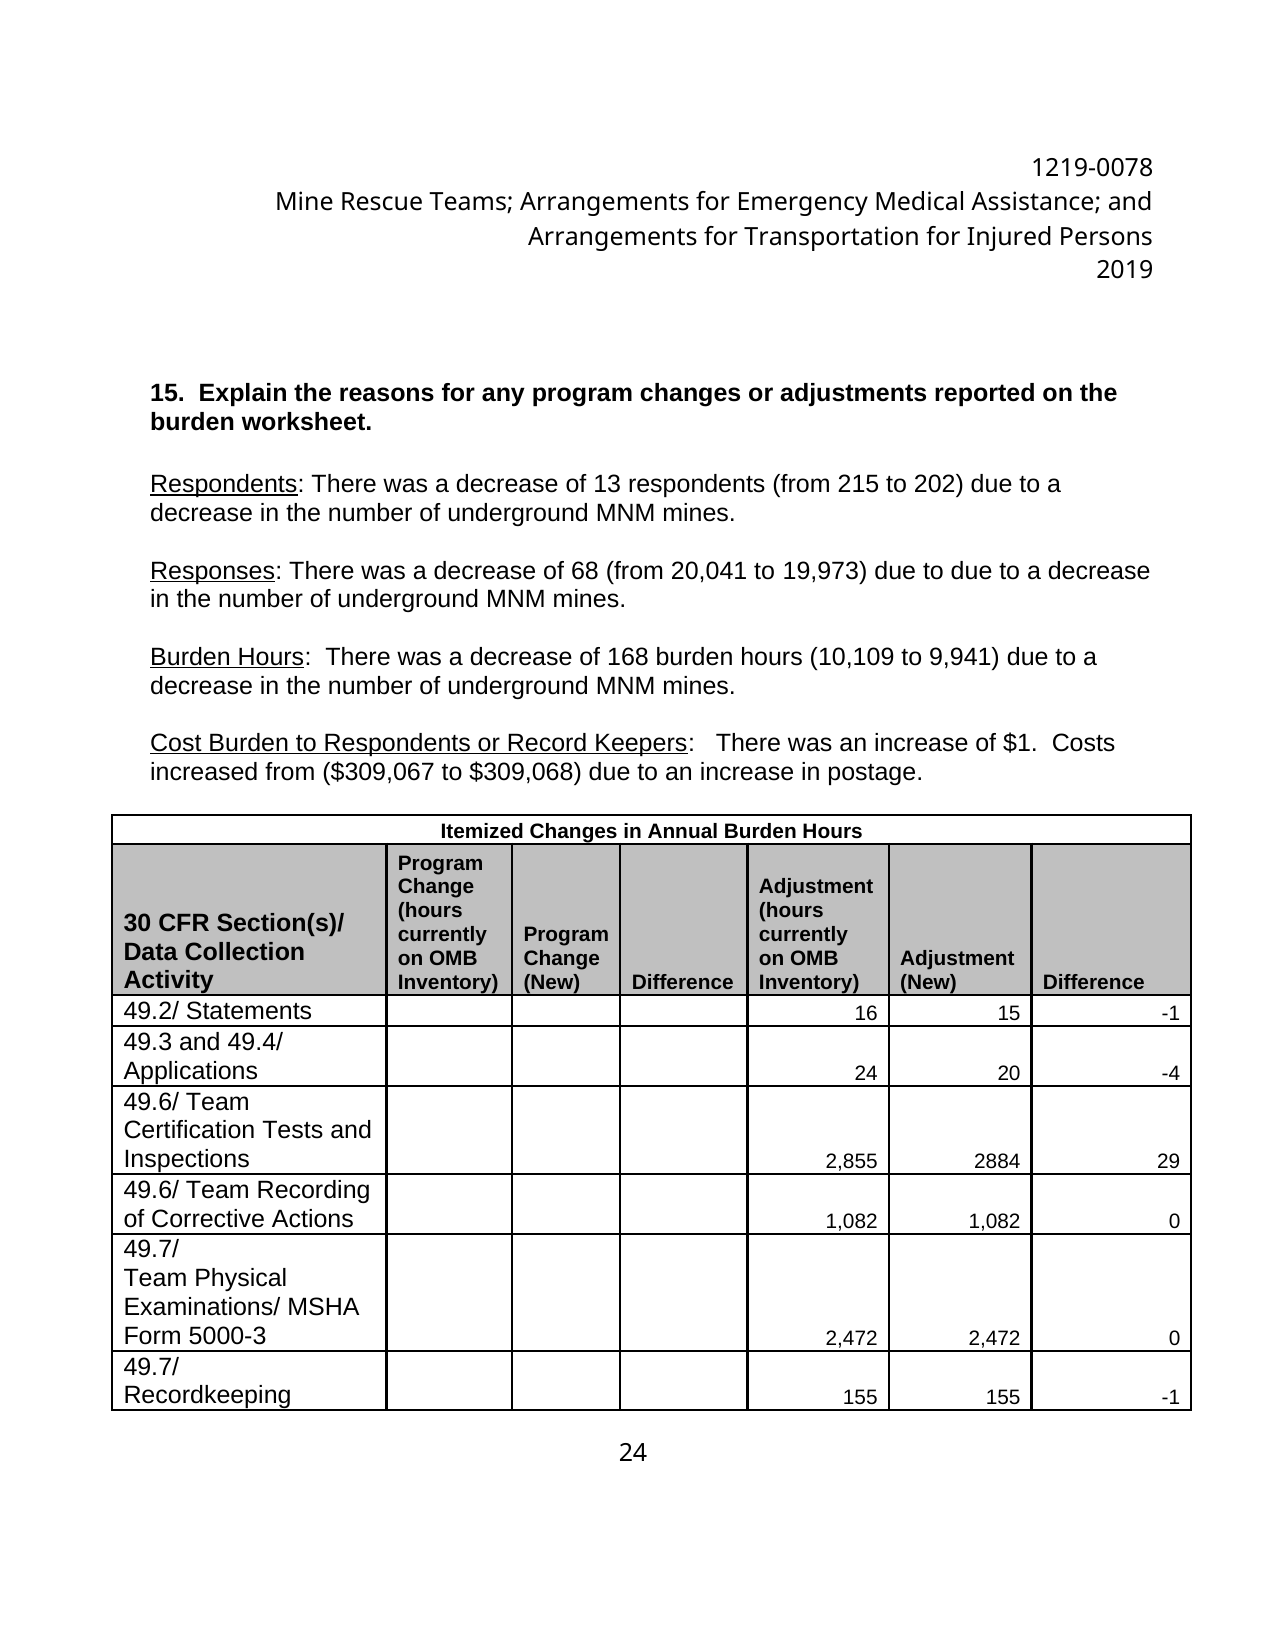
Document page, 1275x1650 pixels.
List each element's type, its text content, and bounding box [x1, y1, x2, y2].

table_cell [388, 1235, 511, 1349]
table_cell 1,082 [749, 1175, 888, 1232]
table_cell 2884 [890, 1087, 1030, 1173]
table_cell [513, 996, 619, 1025]
table_cell Program Change (hours currently on OMB Inventory) [388, 845, 511, 994]
table_cell [621, 1087, 746, 1173]
table_cell [621, 996, 746, 1025]
table_cell 155 [749, 1352, 888, 1409]
table_cell [513, 1175, 619, 1232]
table_cell 15 [890, 996, 1030, 1025]
text Responses: There was a decrease of 68 (from 20,041 to 19,973) due to due to a decrease in the number of underground MNM mines. [150, 556, 1153, 613]
table_cell 24 [749, 1027, 888, 1084]
table_cell 49.6/ Team Recording of Corrective Actions [113, 1175, 385, 1232]
table_cell [621, 1352, 746, 1409]
table_cell 49.6/ Team Certification Tests and Inspections [113, 1087, 385, 1173]
table_cell 0 [1033, 1235, 1190, 1349]
table_cell Program Change (New) [513, 845, 619, 994]
table_cell [513, 1352, 619, 1409]
table_cell [388, 996, 511, 1025]
table_header Itemized Changes in Annual Burden Hours [113, 816, 1190, 842]
table_cell [621, 1175, 746, 1232]
table_cell 2,855 [749, 1087, 888, 1173]
table_cell [388, 1352, 511, 1409]
table_cell 155 [890, 1352, 1030, 1409]
table_cell 20 [890, 1027, 1030, 1084]
table_cell 2,472 [890, 1235, 1030, 1349]
table_cell Difference [621, 845, 746, 994]
table_cell -4 [1033, 1027, 1190, 1084]
table_cell 49.3 and 49.4/ Applications [113, 1027, 385, 1084]
table_cell -1 [1033, 1352, 1190, 1409]
text Cost Burden to Respondents or Record Keepers: There was an increase of $1. Costs increased from ($309,067 to $309,068) due to an increase in postage. [150, 728, 1153, 786]
table_cell 29 [1033, 1087, 1190, 1173]
table_cell 2,472 [749, 1235, 888, 1349]
table_cell Difference [1033, 845, 1190, 994]
text Respondents: There was a decrease of 13 respondents (from 215 to 202) due to a decrease in the number of underground MNM mines. [150, 469, 1153, 527]
table_cell 49.7/ Recordkeeping [113, 1352, 385, 1409]
table_cell [388, 1027, 511, 1084]
table_cell 0 [1033, 1175, 1190, 1232]
table_cell 1,082 [890, 1175, 1030, 1232]
table_cell [621, 1027, 746, 1084]
table_cell 30 CFR Section(s)/ Data Collection Activity [113, 845, 385, 994]
table_cell [513, 1087, 619, 1173]
table_cell -1 [1033, 996, 1190, 1025]
table_cell 49.2/ Statements [113, 996, 385, 1025]
table_cell [621, 1235, 746, 1349]
table_cell Adjustment (New) [890, 845, 1030, 994]
text 15. Explain the reasons for any program changes or adjustments reported on the burden worksheet. [150, 378, 1153, 435]
table_cell Adjustment (hours currently on OMB Inventory) [749, 845, 888, 994]
table_cell [388, 1175, 511, 1232]
table_cell 16 [749, 996, 888, 1025]
table_cell [388, 1087, 511, 1173]
text Burden Hours: There was a decrease of 168 burden hours (10,109 to 9,941) due to a decrease in the number of underground MNM mines. [150, 642, 1153, 699]
table_cell [513, 1027, 619, 1084]
table_cell 49.7/ Team Physical Examinations/ MSHA Form 5000-3 [113, 1235, 385, 1349]
table_cell [513, 1235, 619, 1349]
